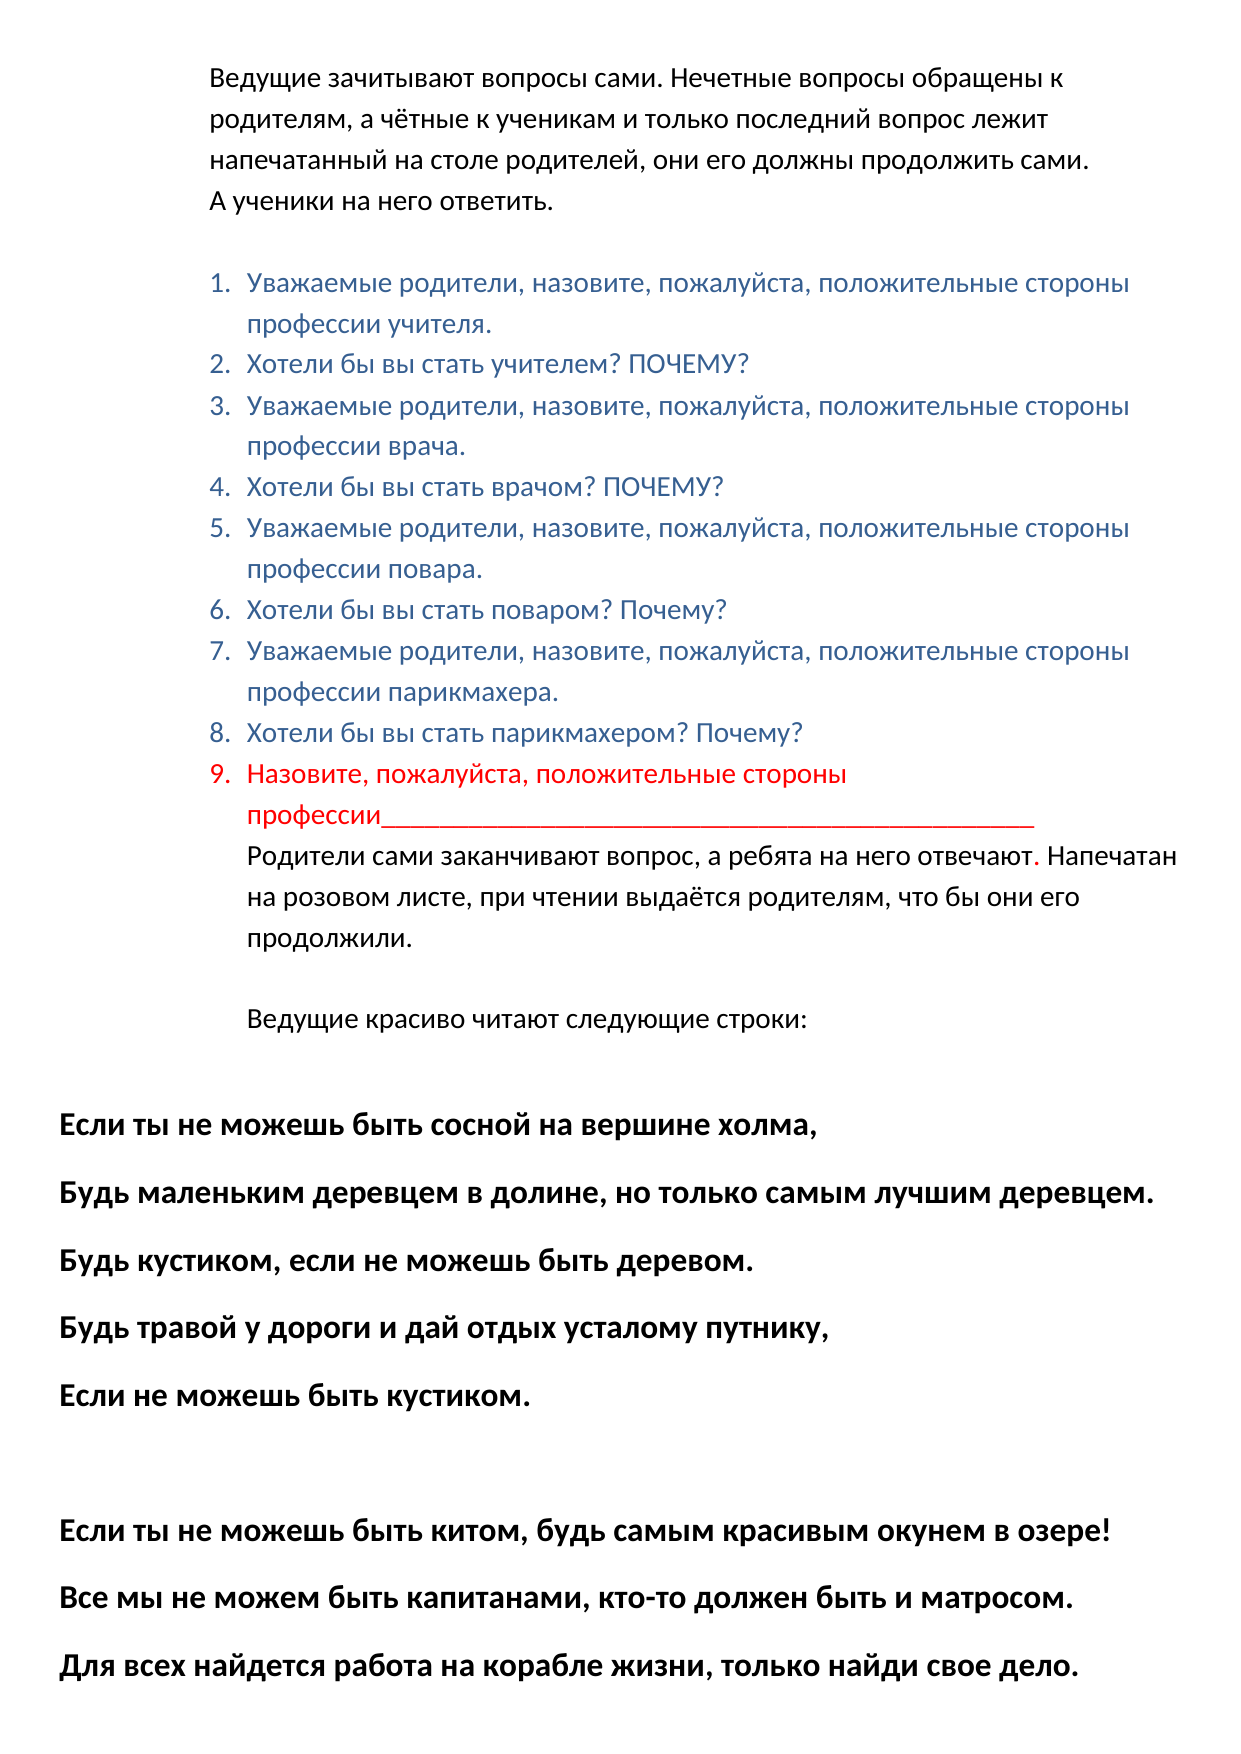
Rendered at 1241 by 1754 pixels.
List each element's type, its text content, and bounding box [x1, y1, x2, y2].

list Уважаемые родители, назовите, пожалуйста, положительные стороны профессии врача. [209, 387, 1181, 463]
text Будь травой у дороги и дай отдых усталому путнику, [59, 1306, 1181, 1347]
list А ученики на него ответить. [209, 182, 1181, 217]
text Будь кустиком, если не можешь быть деревом. [59, 1238, 1181, 1279]
text Будь маленьким деревцем в долине, но только самым лучшим деревцем. [59, 1171, 1181, 1212]
text Если не можешь быть кустиком. [59, 1374, 1181, 1414]
text Все мы не можем быть капитанами, кто-то должен быть и матросом. [59, 1577, 1181, 1617]
list Уважаемые родители, назовите, пожалуйста, положительные стороны профессии парикмахера. [209, 632, 1181, 709]
text Если ты не можешь быть китом, будь самым красивым окунем в озере! [59, 1509, 1181, 1550]
text Если ты не можешь быть сосной на вершине холма, [59, 1103, 1181, 1144]
list Уважаемые родители, назовите, пожалуйста, положительные стороны профессии учителя. [209, 264, 1181, 340]
list Ведущие зачитывают вопросы сами. Нечетные вопросы обращены к родителям, а чётные к ученикам и только последний вопрос лежит напечатанный на столе родителей, они его должны продолжить сами. [209, 59, 1181, 177]
list Родители сами заканчивают вопрос, а ребята на него отвечают. Напечатан на розовом листе, при чтении выдаётся родителям, что бы они его продолжили. [247, 837, 1181, 954]
list Хотели бы вы стать врачом? ПОЧЕМУ? [209, 468, 1181, 504]
list Назовите, пожалуйста, положительные стороны профессии_____________________________________________ [209, 755, 1181, 832]
list Хотели бы вы стать учителем? ПОЧЕМУ? [209, 346, 1181, 381]
list Ведущие красиво читают следующие строки: [247, 1001, 1181, 1036]
text Для всех найдется работа на корабле жизни, только найди свое дело. [59, 1644, 1181, 1685]
list Уважаемые родители, назовите, пожалуйста, положительные стороны профессии повара. [209, 509, 1181, 586]
list Хотели бы вы стать парикмахером? Почему? [209, 714, 1181, 750]
list Хотели бы вы стать поваром? Почему? [209, 591, 1181, 627]
